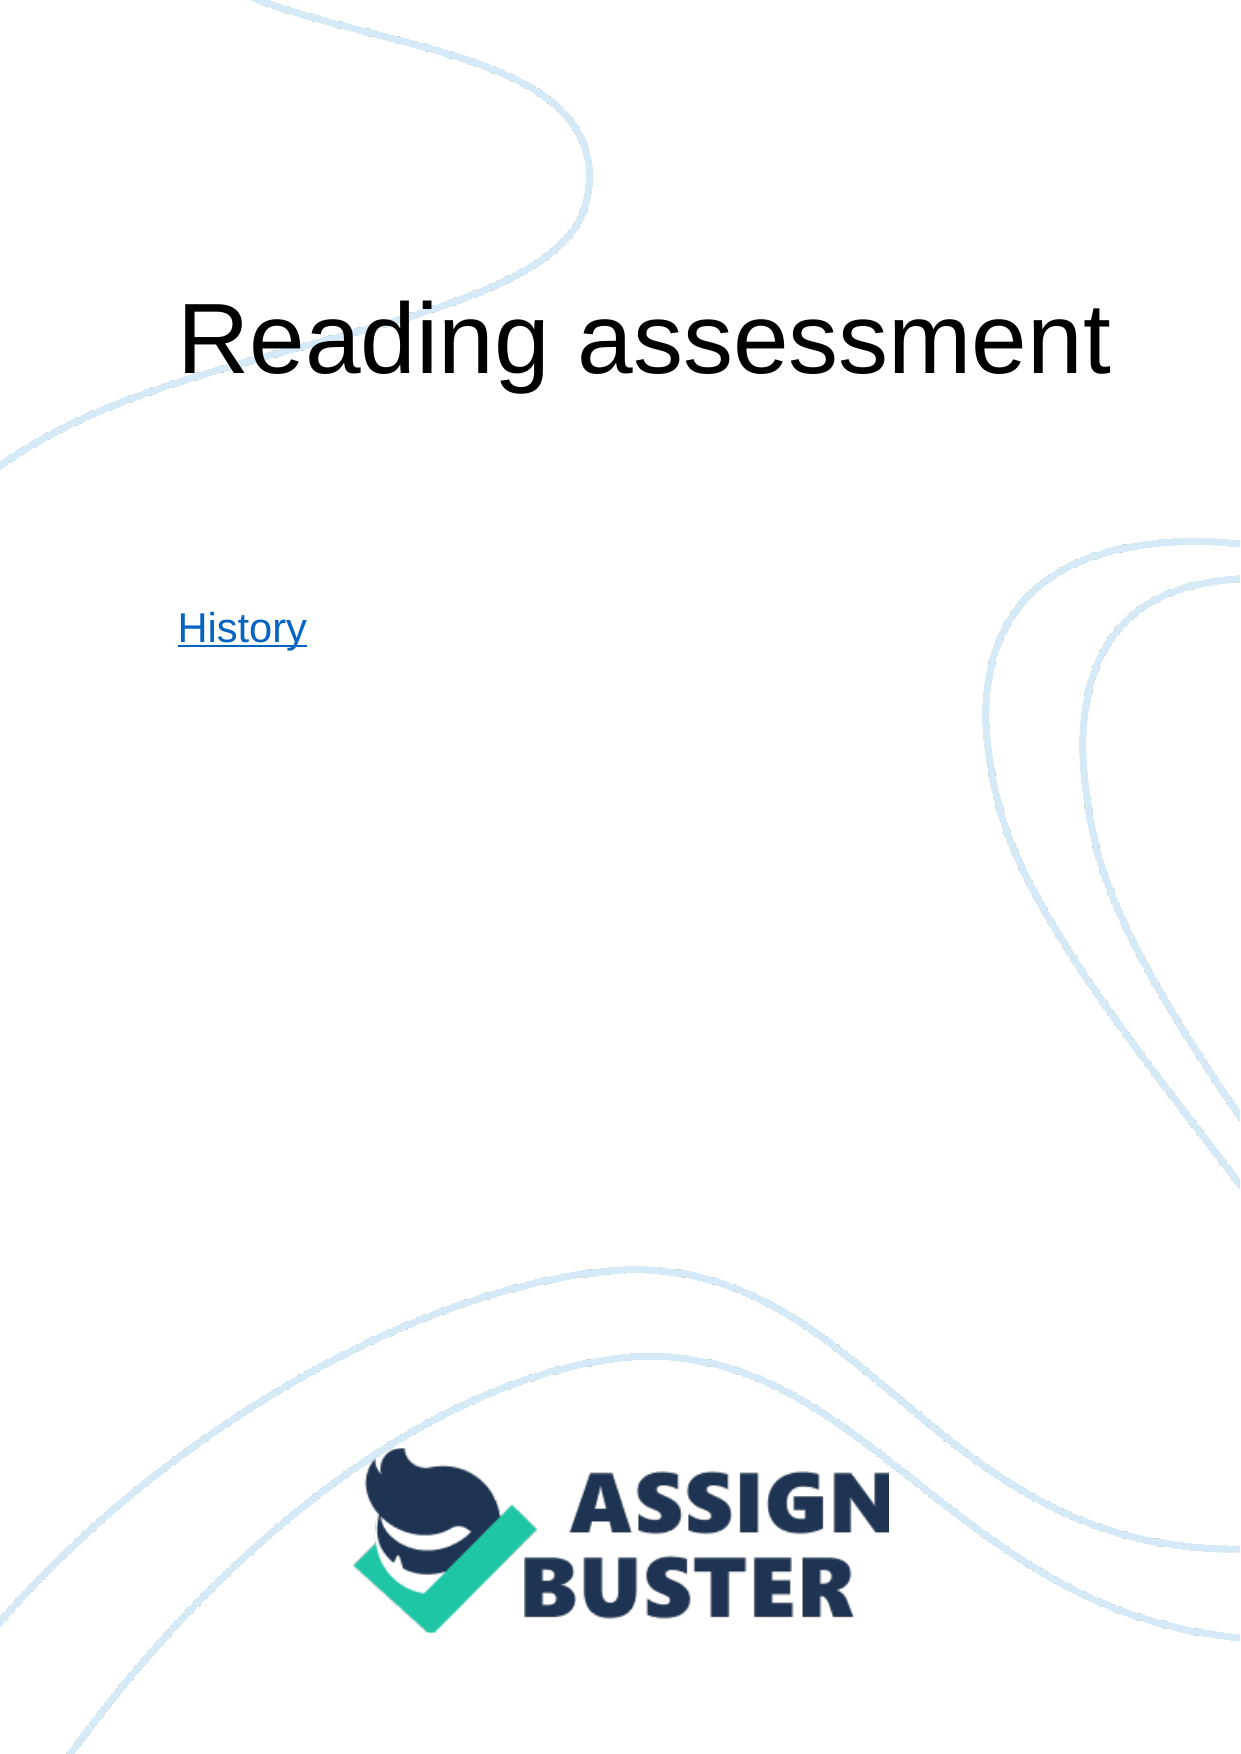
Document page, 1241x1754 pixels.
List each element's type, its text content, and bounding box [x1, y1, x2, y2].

text History [177, 604, 1152, 652]
subtitle Reading assessment [177, 279, 1152, 394]
picture [0, 0, 1241, 1754]
